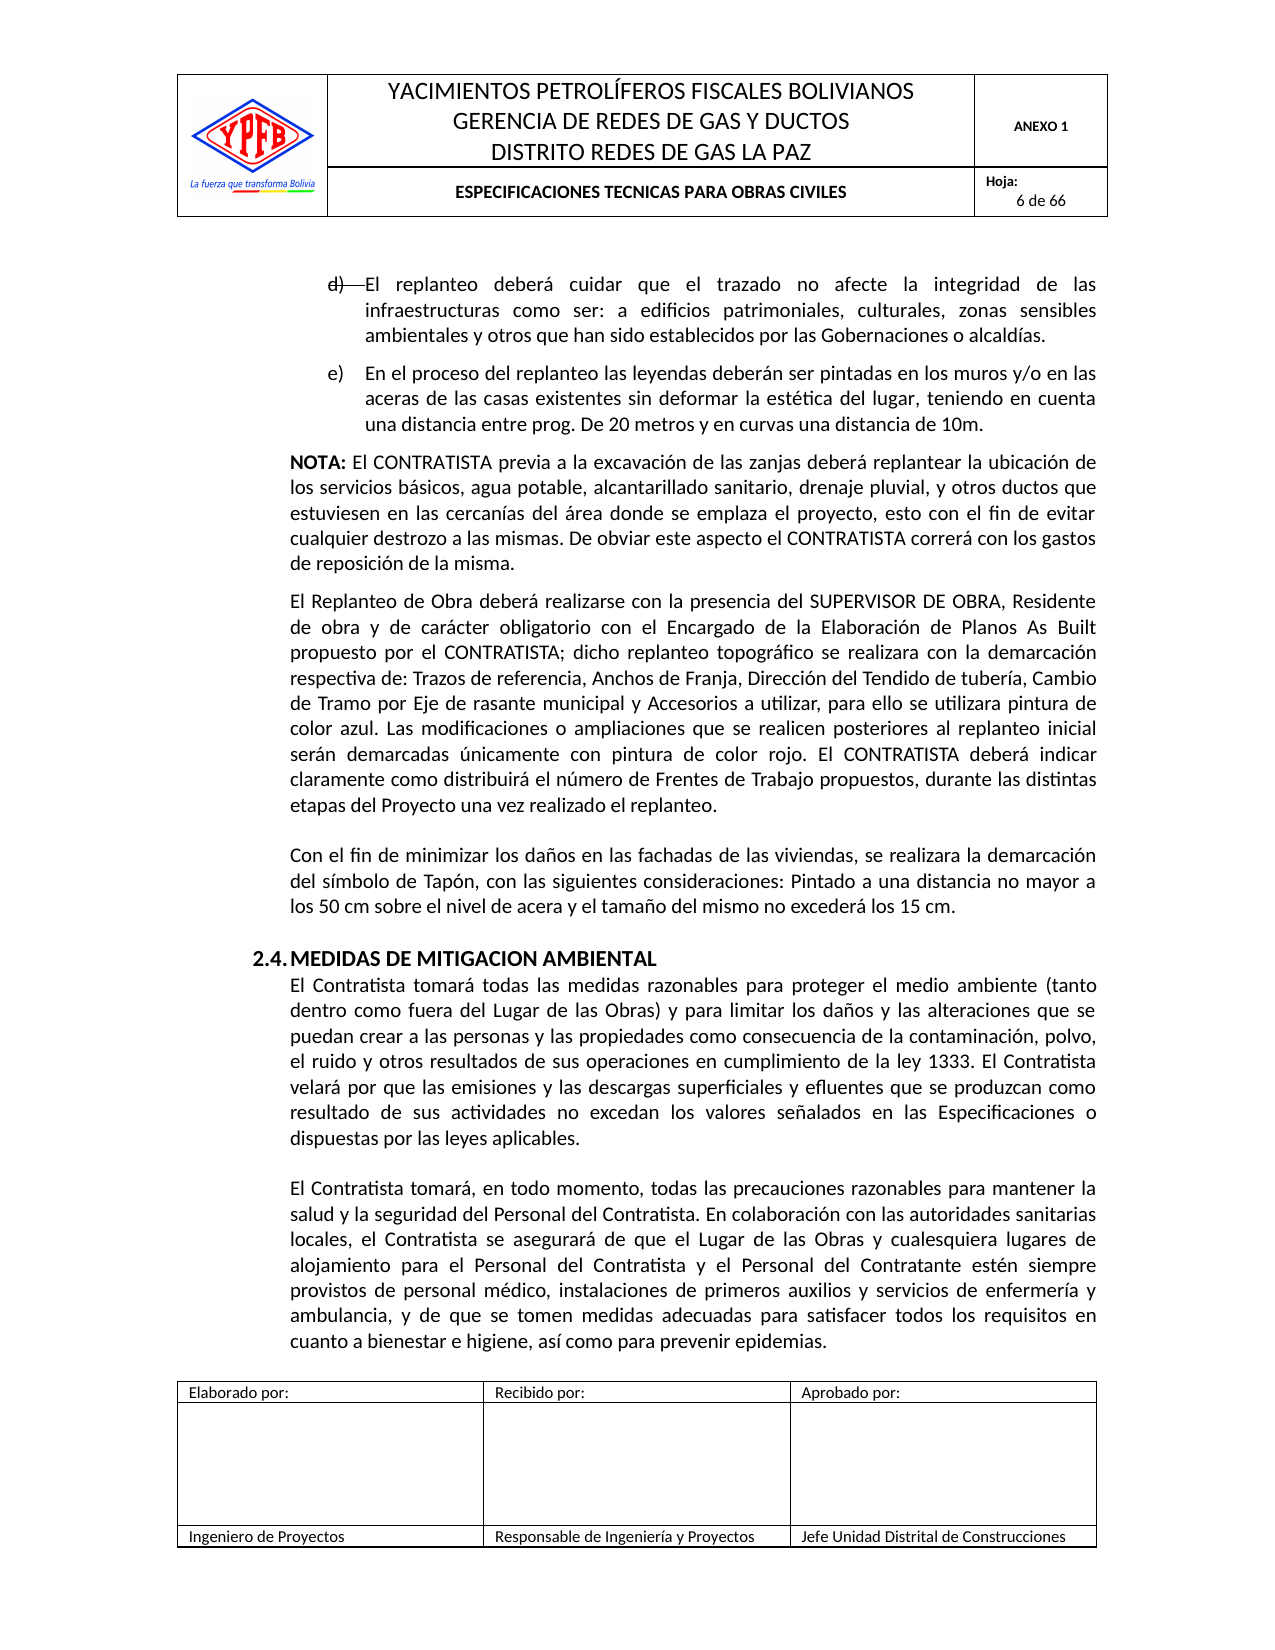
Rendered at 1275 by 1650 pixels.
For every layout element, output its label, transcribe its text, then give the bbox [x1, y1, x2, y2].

list En el proceso del replanteo las leyendas deberán ser pintadas en los muros y/o en las aceras de las casas existentes sin deformar la estética del lugar, teniendo en cuenta una distancia entre prog. De 20 metros y en curvas una distancia de 10m. [327, 360, 1098, 436]
list NOTA: El CONTRATISTA previa a la excavación de las zanjas deberá replantear la ubicación de los servicios básicos, agua potable, alcantarillado sanitario, drenaje pluvial, y otros ductos que estuviesen en las cercanías del área donde se emplaza el proyecto, esto con el fin de evitar cualquier destrozo a las mismas. De obviar este aspecto el CONTRATISTA correrá con los gastos de reposición de la misma. [290, 449, 1098, 576]
list MEDIDAS DE MITIGACION AMBIENTAL [252, 944, 1098, 972]
list Con el fin de minimizar los daños en las fachadas de las viviendas, se realizara la demarcación del símbolo de Tapón, con las siguientes consideraciones: Pintado a una distancia no mayor a los 50 cm sobre el nivel de acera y el tamaño del mismo no excederá los 15 cm. [290, 843, 1098, 919]
list El replanteo deberá cuidar que el trazado no afecte la integridad de las infraestructuras como ser: a edificios patrimoniales, culturales, zonas sensibles ambientales y otros que han sido establecidos por las Gobernaciones o alcaldías. [327, 271, 1098, 348]
list El Contratista tomará todas las medidas razonables para proteger el medio ambiente (tanto dentro como fuera del Lugar de las Obras) y para limitar los daños y las alteraciones que se puedan crear a las personas y las propiedades como consecuencia de la contaminación, polvo, el ruido y otros resultados de sus operaciones en cumplimiento de la ley 1333. El Contratista velará por que las emisiones y las descargas superficiales y efluentes que se produzcan como resultado de sus actividades no excedan los valores señalados en las Especificaciones o dispuestas por las leyes aplicables. [290, 972, 1098, 1150]
list El Replanteo de Obra deberá realizarse con la presencia del SUPERVISOR DE OBRA, Residente de obra y de carácter obligatorio con el Encargado de la Elaboración de Planos As Built propuesto por el CONTRATISTA; dicho replanteo topográfico se realizara con la demarcación respectiva de: Trazos de referencia, Anchos de Franja, Dirección del Tendido de tubería, Cambio de Tramo por Eje de rasante municipal y Accesorios a utilizar, para ello se utilizara pintura de color azul. Las modificaciones o ampliaciones que se realicen posteriores al replanteo inicial serán demarcadas únicamente con pintura de color rojo. El CONTRATISTA deberá indicar claramente como distribuirá el número de Frentes de Trabajo propuestos, durante las distintas etapas del Proyecto una vez realizado el replanteo. [290, 588, 1098, 817]
picture [188, 93, 316, 198]
list El Contratista tomará, en todo momento, todas las precauciones razonables para mantener la salud y la seguridad del Personal del Contratista. En colaboración con las autoridades sanitarias locales, el Contratista se asegurará de que el Lugar de las Obras y cualesquiera lugares de alojamiento para el Personal del Contratista y el Personal del Contratante estén siempre provistos de personal médico, instalaciones de primeros auxilios y servicios de enfermería y ambulancia, y de que se tomen medidas adecuadas para satisfacer todos los requisitos en cuanto a bienestar e higiene, así como para prevenir epidemias. [290, 1176, 1098, 1353]
